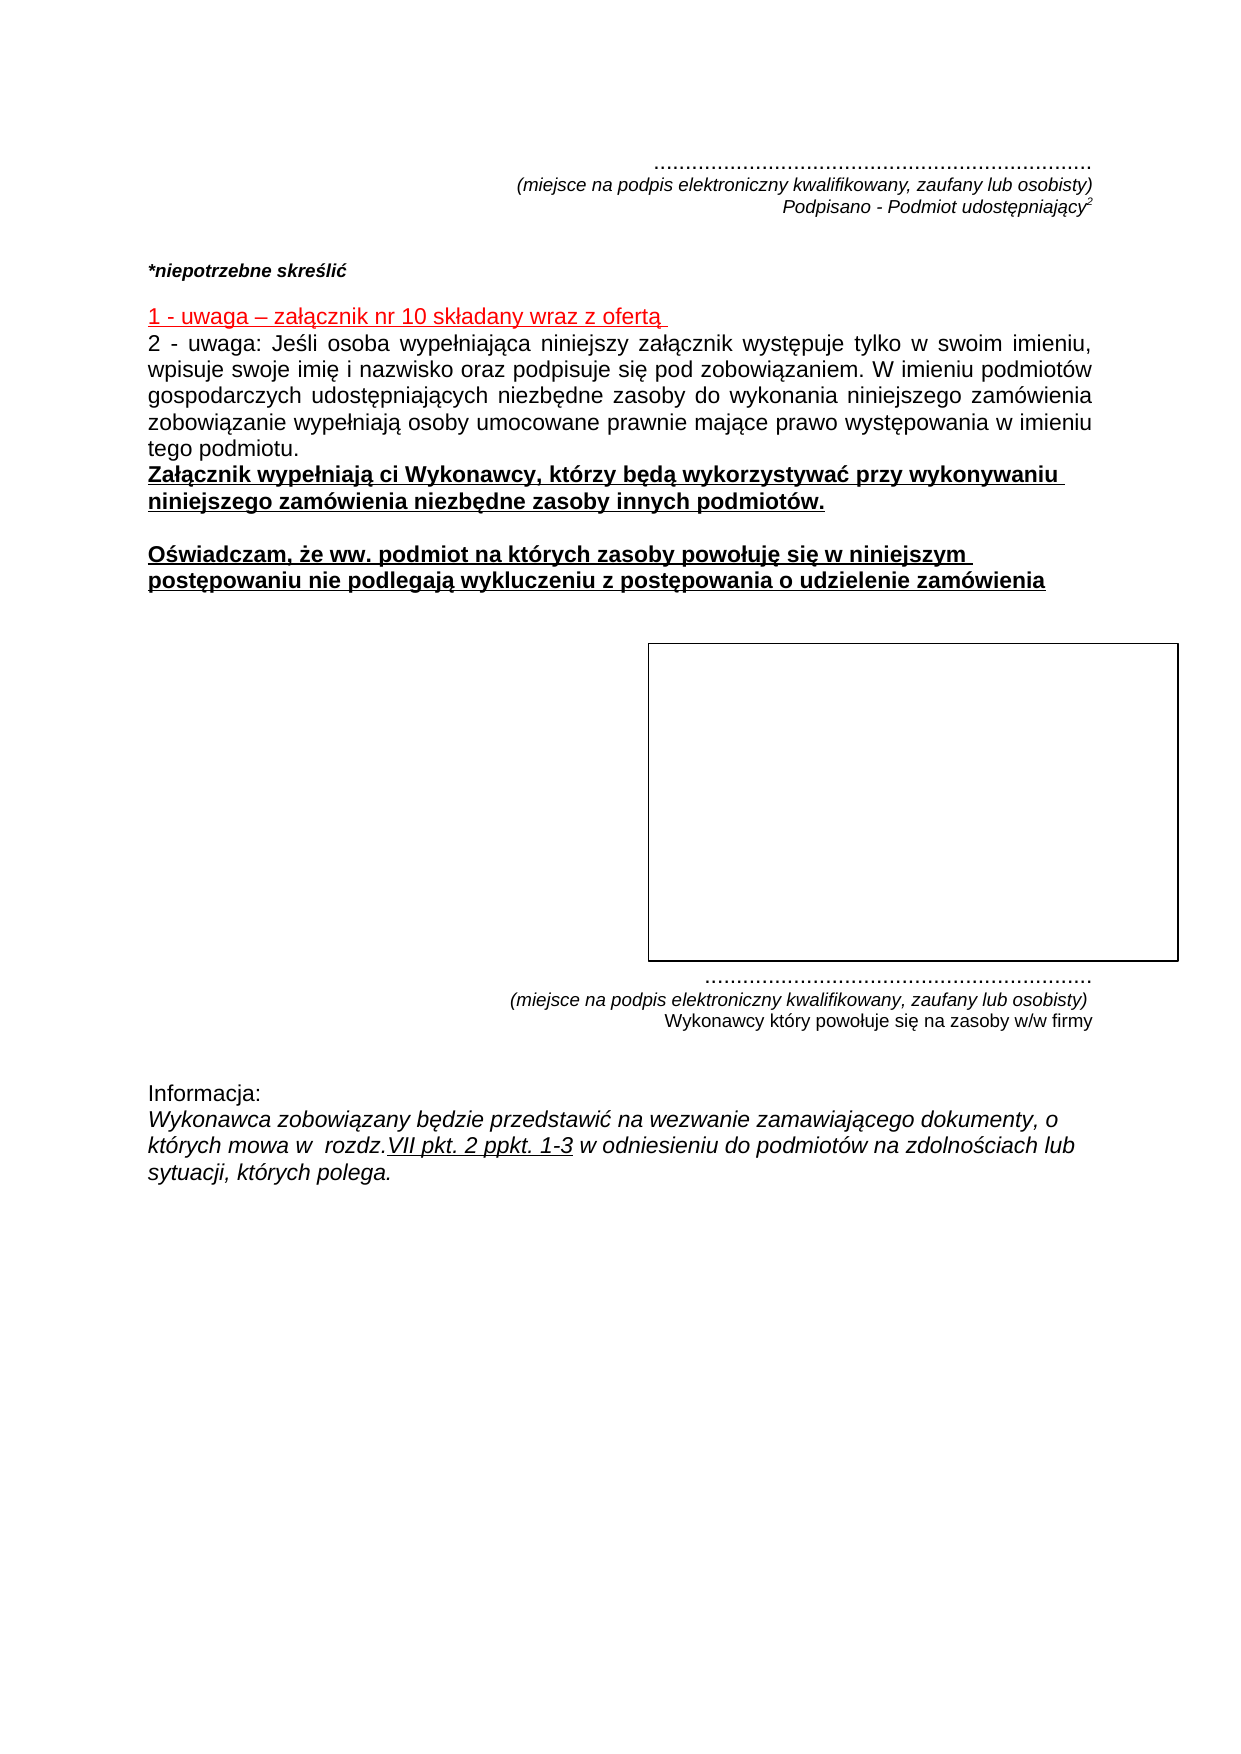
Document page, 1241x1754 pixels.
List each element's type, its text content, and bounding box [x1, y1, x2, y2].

text 2 - uwaga: Jeśli osoba wypełniająca niniejszy załącznik występuje tylko w swoim imieniu, wpisuje swoje imię i nazwisko oraz podpisuje się pod zobowiązaniem. W imieniu podmiotów gospodarczych udostępniających niezbędne zasoby do wykonania niniejszego zamówienia zobowiązanie wypełniają osoby umocowane prawnie mające prawo występowania w imieniu tego podmiotu. [148, 330, 1093, 461]
text Oświadczam, że ww. podmiot na których zasoby powołuję się w niniejszym postępowaniu nie podlegają wykluczeniu z postępowania o udzielenie zamówienia [148, 541, 1093, 593]
text ............................................................. [148, 962, 1093, 988]
text Wykonawca zobowiązany będzie przedstawić na wezwanie zamawiającego dokumenty, o których mowa w rozdz.VII pkt. 2 ppkt. 1-3 w odniesieniu do podmiotów na zdolnościach lub sytuacji, których polega. [148, 1106, 1093, 1185]
text (miejsce na podpis elektroniczny kwalifikowany, zaufany lub osobisty) Podpisano - Podmiot udostępniający2 [516, 174, 1093, 217]
text 1 - uwaga – załącznik nr 10 składany wraz z ofertą [148, 303, 1093, 330]
text ..................................................................... [516, 148, 1093, 174]
text Załącznik wypełniają ci Wykonawcy, którzy będą wykorzystywać przy wykonywaniu niniejszego zamówienia niezbędne zasoby innych podmiotów. [148, 461, 1093, 514]
text (miejsce na podpis elektroniczny kwalifikowany, zaufany lub osobisty) Wykonawcy który powołuje się na zasoby w/w firmy [148, 988, 1093, 1032]
text *niepotrzebne skreślić [148, 260, 1098, 282]
text Informacja: [148, 1079, 1093, 1106]
